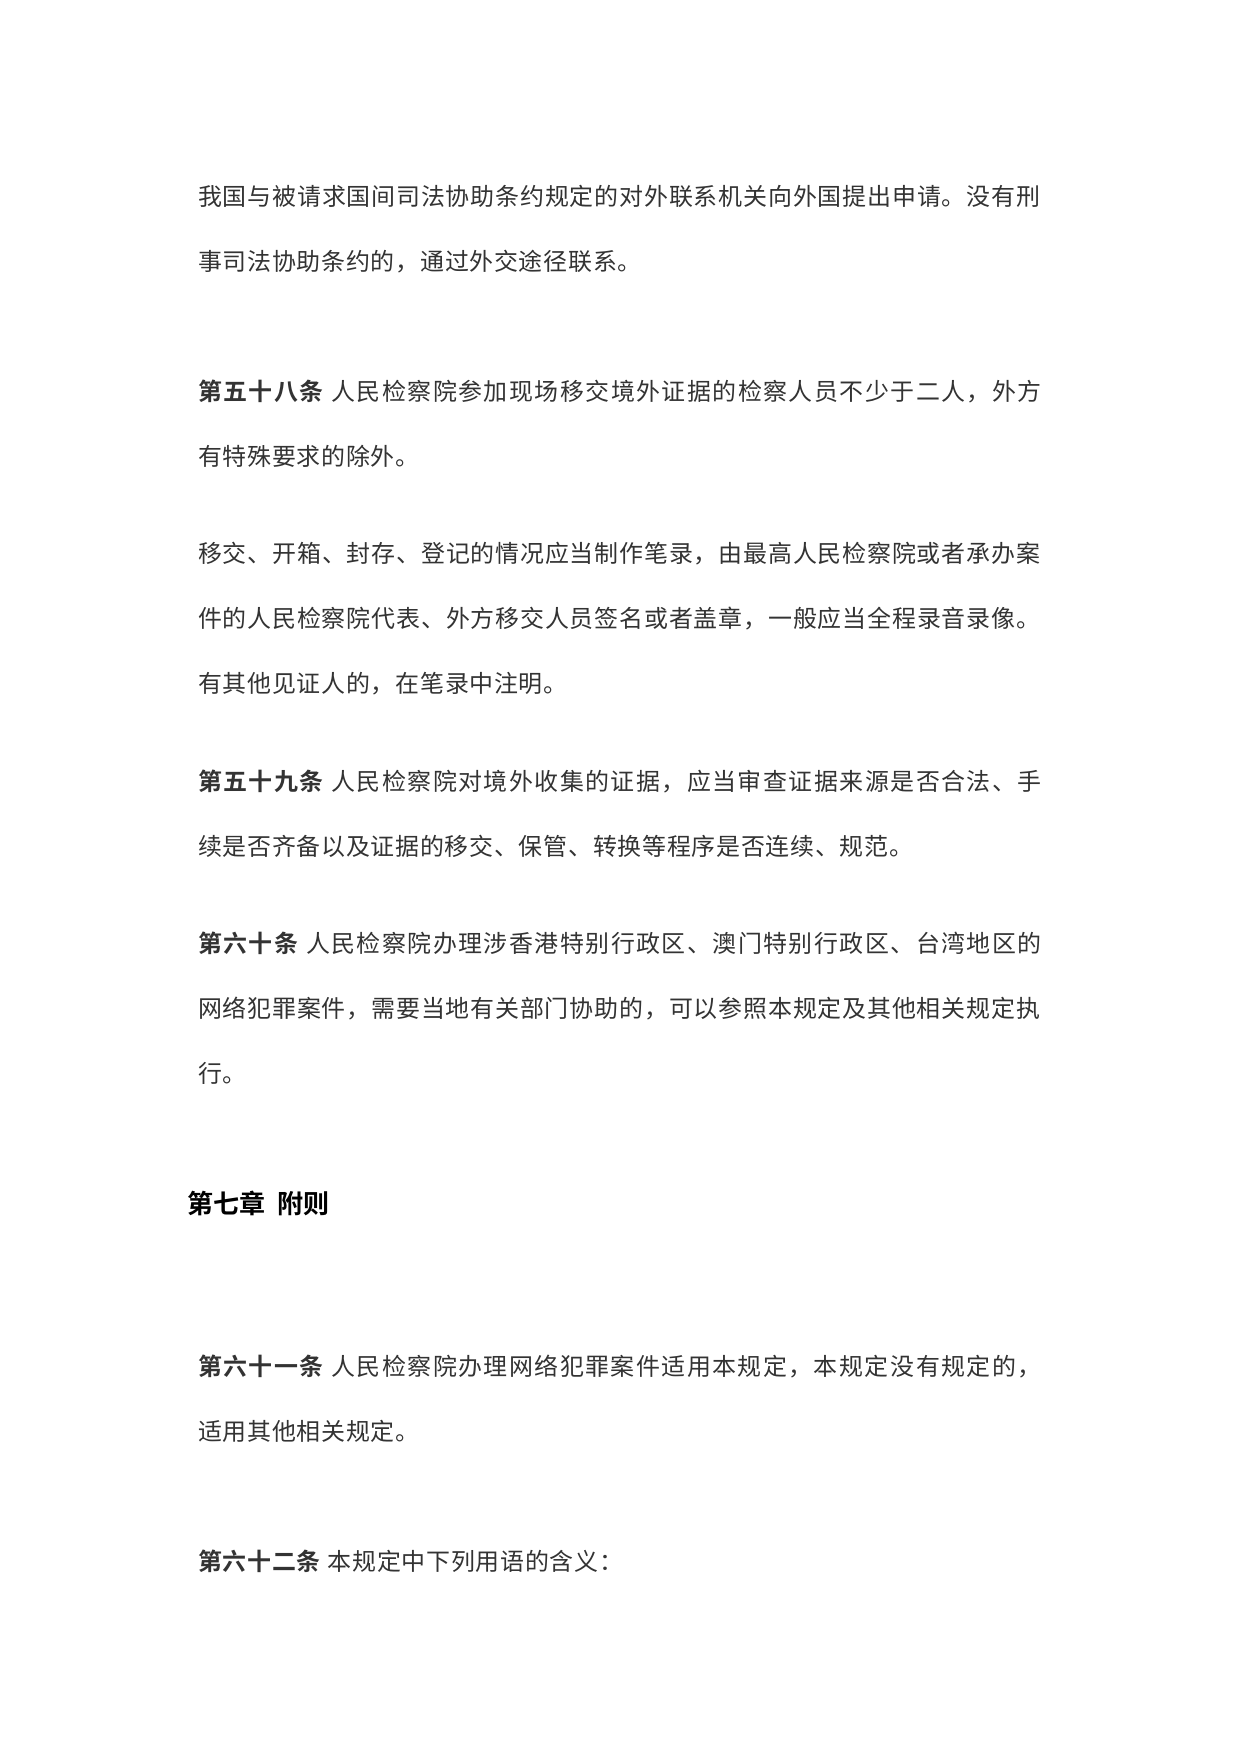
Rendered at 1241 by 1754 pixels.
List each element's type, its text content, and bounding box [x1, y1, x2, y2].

text 第七章 附则 [187, 1169, 1053, 1234]
text 第六十二条 本规定中下列用语的含义： [198, 1527, 1042, 1592]
text 第五十九条 人民检察院对境外收集的证据，应当审查证据来源是否合法、手续是否齐备以及证据的移交、保管、转换等程序是否连续、规范。 [198, 747, 1042, 877]
text 第五十八条 人民检察院参加现场移交境外证据的检察人员不少于二人，外方有特殊要求的除外。 [198, 357, 1042, 487]
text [198, 162, 1042, 292]
text 移交、开箱、封存、登记的情况应当制作笔录，由最高人民检察院或者承办案件的人民检察院代表、外方移交人员签名或者盖章，一般应当全程录音录像。有其他见证人的，在笔录中注明。 [198, 519, 1042, 714]
text 第六十条 人民检察院办理涉香港特别行政区、澳门特别行政区、台湾地区的网络犯罪案件，需要当地有关部门协助的，可以参照本规定及其他相关规定执行。 [198, 909, 1042, 1104]
text 第六十一条 人民检察院办理网络犯罪案件适用本规定，本规定没有规定的，适用其他相关规定。 [198, 1332, 1042, 1462]
